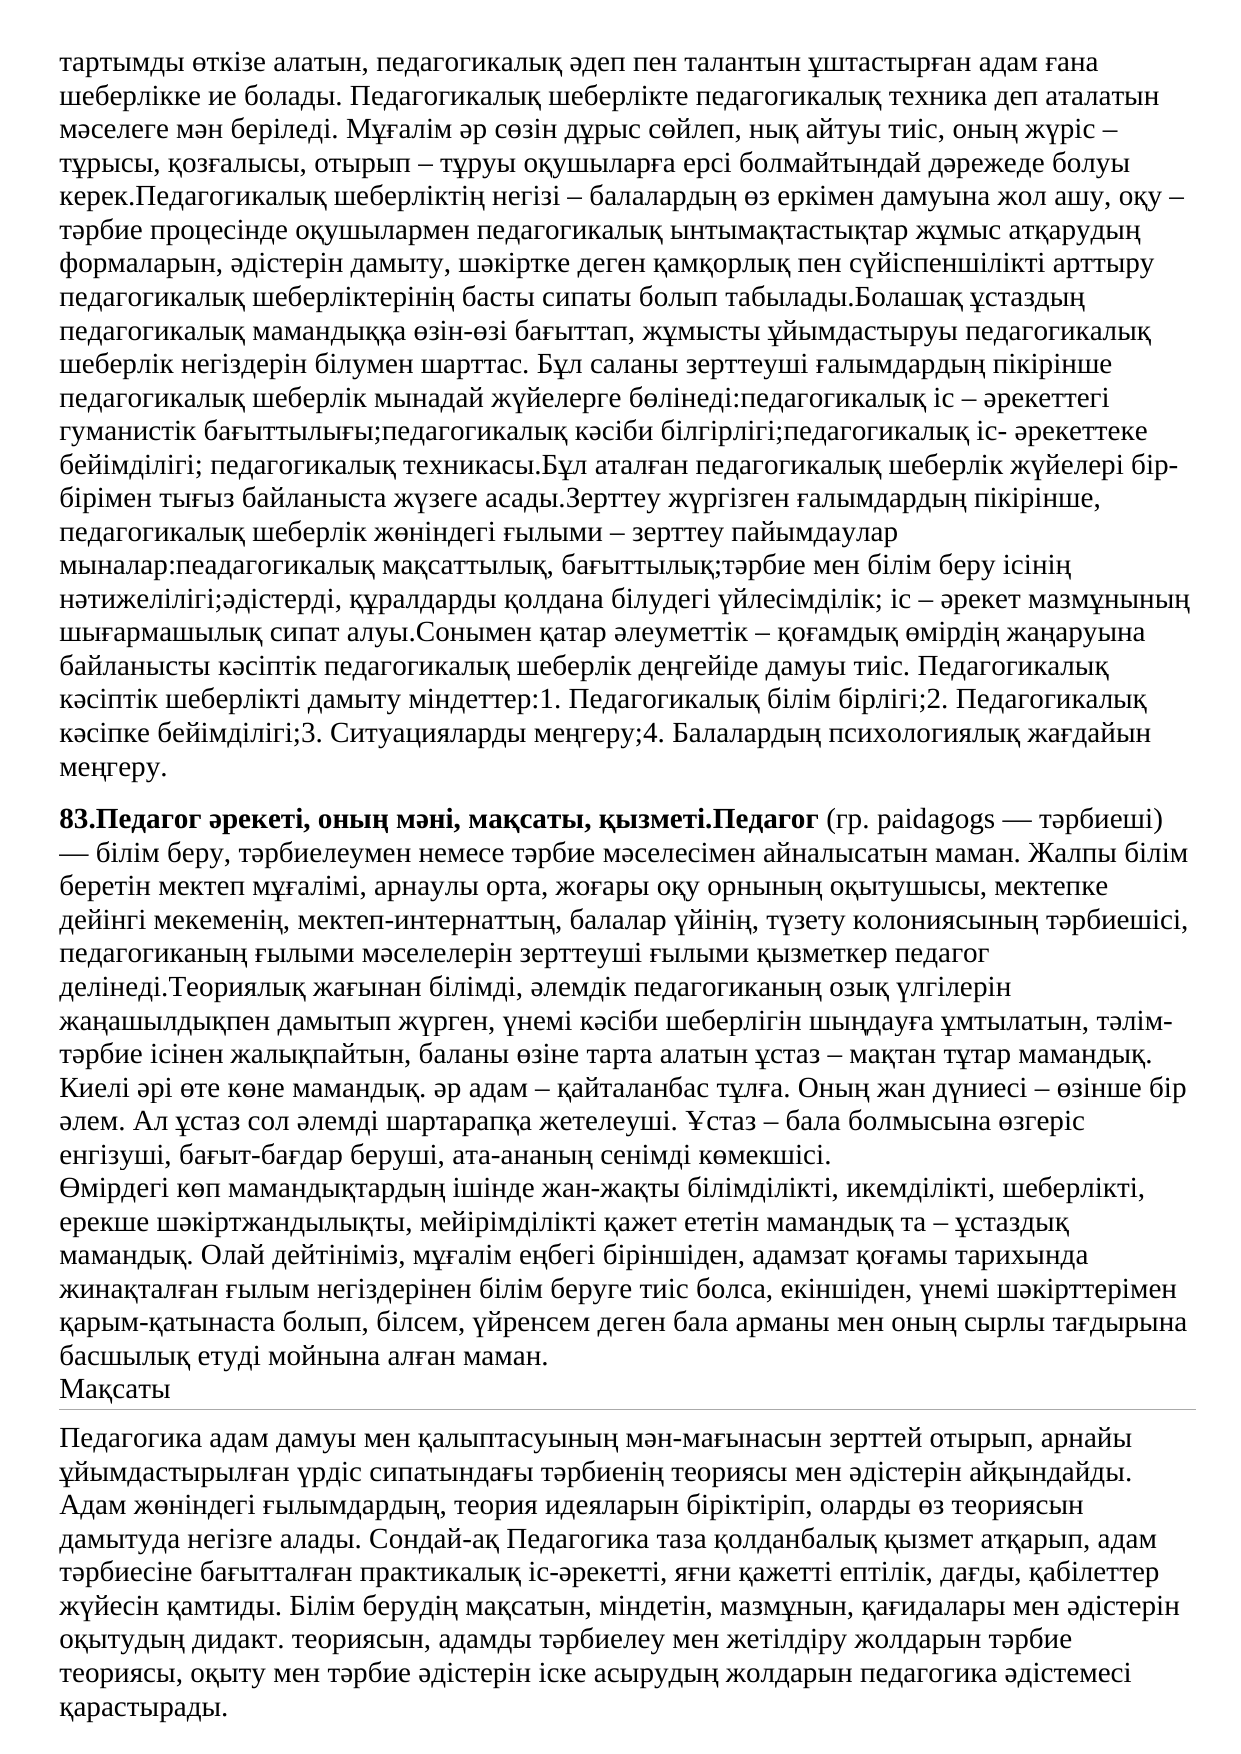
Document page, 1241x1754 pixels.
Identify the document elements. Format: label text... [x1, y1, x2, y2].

text 83.Педагог әрекеті, оның мәні, мақсаты, қызметі.Педагог (гр. рaіdagogs — тәрбиеші) — білім беру, тәрбиелеумен немесе тәрбие мәселесімен айналысатын маман. Жалпы білім беретін мектеп мұғалімі, арнаулы орта, жоғары оқу орнының оқытушысы, мектепке дейінгі мекеменің, мектеп-интернаттың, балалар үйінің, түзету колониясының тәрбиешісі, педагогиканың ғылыми мәселелерін зерттеуші ғылыми қызметкер педагог делінеді.Теориялық жағынан білімді, әлемдік педагогиканың озық үлгілерін жаңашылдықпен дамытып жүрген, үнемі кәсіби шеберлігін шыңдауға ұмтылатын, тәлім-тәрбие ісінен жалықпайтын, баланы өзіне тарта алатын ұстаз – мақтан тұтар мамандық. Киелі әрі өте көне мамандық. әр адам – қайталанбас тұлға. Оның жан дүниесі – өзінше бір әлем. Ал ұстаз сол әлемді шартарапқа жетелеуші. Ұстаз – бала болмысына өзгеріс енгізуші, бағыт-бағдар беруші, ата-ананың сенімді көмекшісі. Өмірдегі көп мамандықтардың ішінде жан-жақты білімділікті, икемділікті, шеберлікті, ерекше шәкіртжандылықты, мейірімділікті қажет ететін мамандық та – ұстаздық мамандық. Олай дейтініміз, мұғалім еңбегі біріншіден, адамзат қоғамы тарихында жинақталған ғылым негіздерінен білім беруге тиіс болса, екіншіден, үнемі шәкірттерімен қарым-қатынаста болып, білсем, үйренсем деген бала арманы мен оның сырлы тағдырына басшылық етуді мойнына алған маман. [59, 801, 1196, 1372]
text Мақсаты [59, 1372, 1196, 1409]
text Педагогика адам дамуы мен қалыптасуының мән-мағынасын зерттей отырып, арнайы ұйымдастырылған үрдіс сипатындағы тәрбиенің теориясы мен әдістерін айқындайды. Адам жөніндегі ғылымдардың, теория идеяларын біріктіріп, оларды өз теориясын дамытуда негізге алады. Сондай-ақ Педагогика таза қолданбалық қызмет атқарып, адам тәрбиесіне бағытталған практикалық іс-әрекетті, яғни қажетті ептілік, дағды, қабілеттер жүйесін қамтиды. Білім берудің мақсатын, міндетін, мазмұнын, қағидалары мен әдістерін оқытудың дидакт. теориясын, адамды тәрбиелеу мен жетілдіру жолдарын тәрбие теориясы, оқыту мен тәрбие әдістерін іске асырудың жолдарын педагогика әдістемесі қарастырады. [59, 1420, 1196, 1722]
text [59, 44, 1196, 782]
